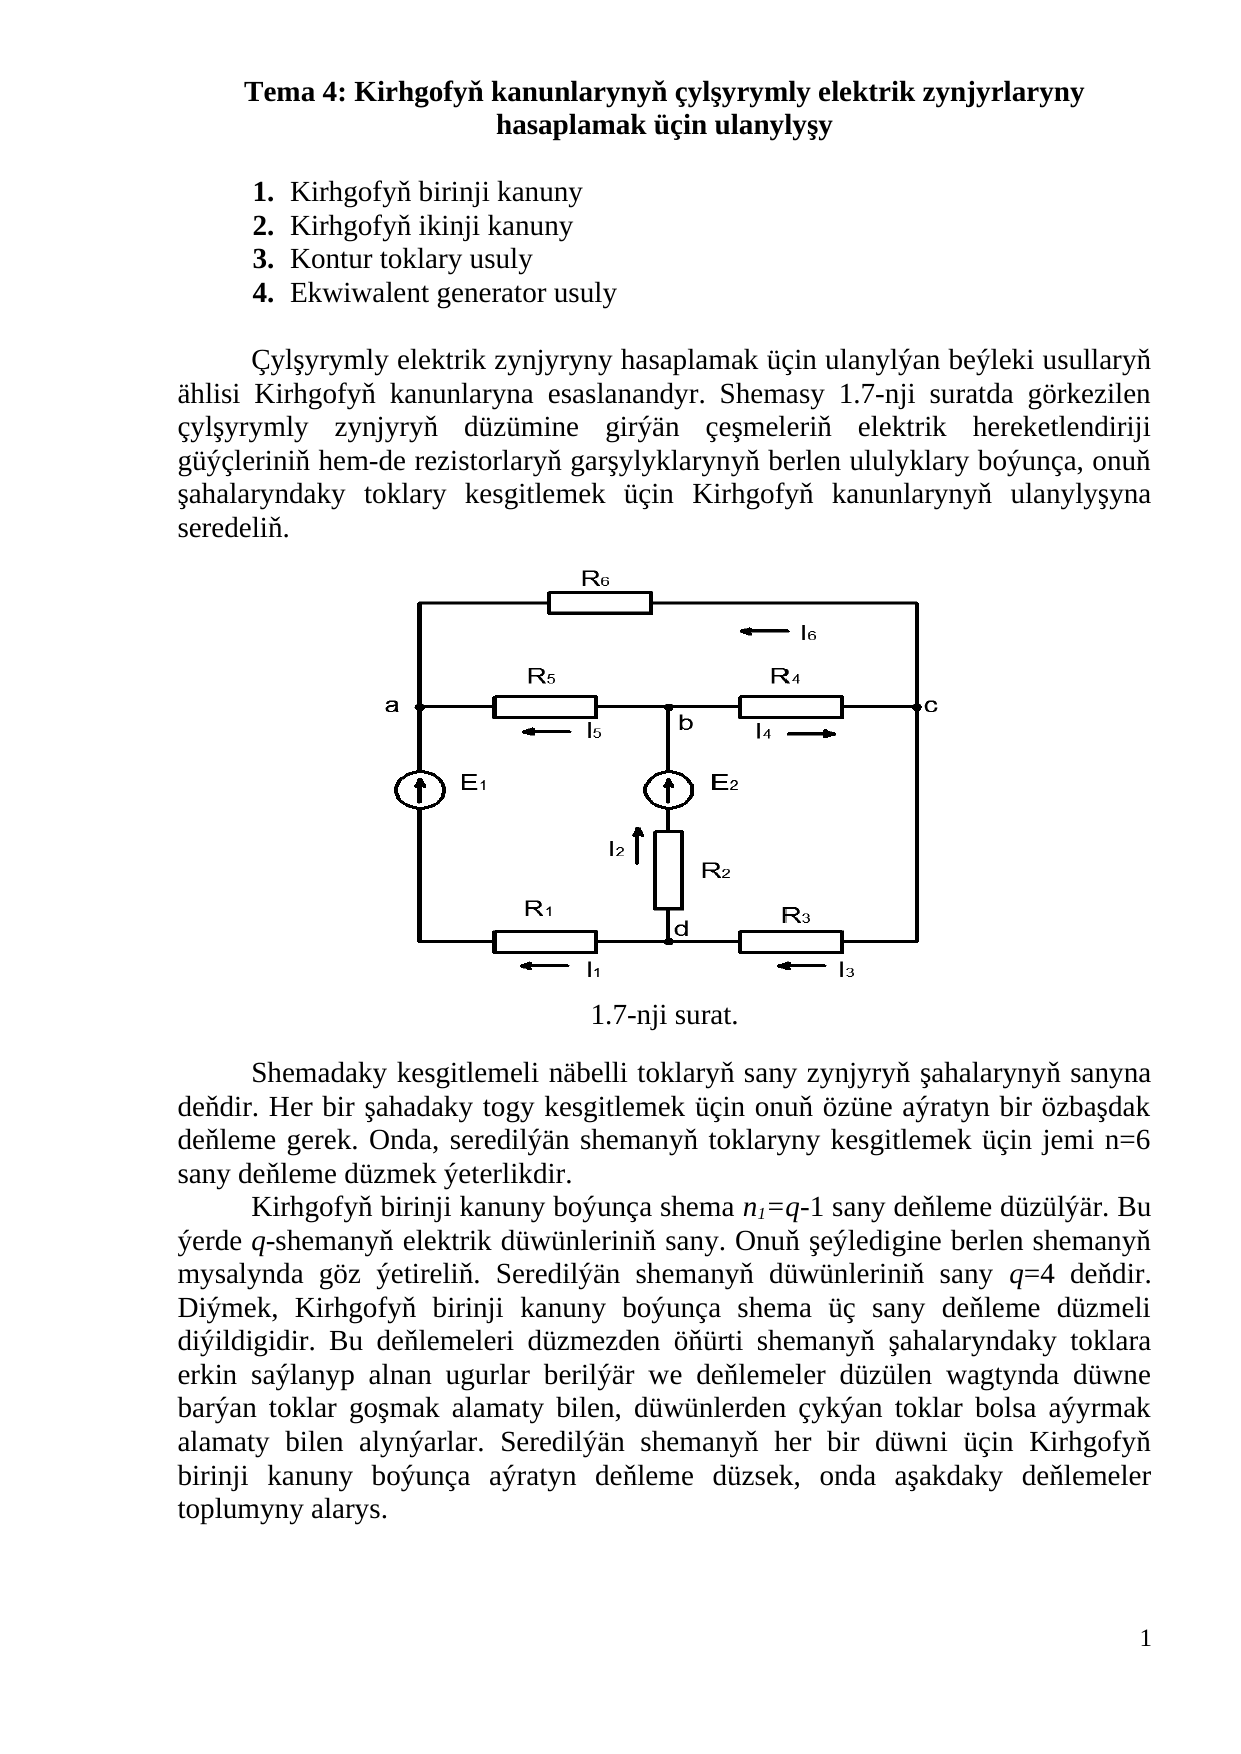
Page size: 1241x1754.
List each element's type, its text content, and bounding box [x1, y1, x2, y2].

text Çylşyrymly elektrik zynjyryny hasaplamak üçin ulanylýan beýleki usullaryň ählisi Kirhgofyň kanunlaryna esaslanandyr. Shemasy 1.7-nji suratda görkezilen çylşyrymly zynjyryň düzümine girýän çeşmeleriň elektrik hereketlendiriji güýçleriniň hem-de rezistorlaryň garşylyklarynyň berlen ululyklary boýunça, onuň şahalaryndaky toklary kesgitlemek üçin Kirhgofyň kanunlarynyň ulanylyşyna seredeliň. [177, 342, 1152, 543]
text Kirhgofyň birinji kanuny boýunça shema n1=q-1 sany deňleme düzülýär. Bu ýerde q-shemanyň elektrik düwünleriniň sany. Onuň şeýledigine berlen shemanyň mysalynda göz ýetireliň. Seredilýän shemanyň düwünleriniň sany q=4 deňdir. Diýmek, Kirhgofyň birinji kanuny boýunça shema üç sany deňleme düzmeli diýildigidir. Bu deňlemeleri düzmezden öňürti shemanyň şahalaryndaky toklara erkin saýlanyp alnan ugurlar berilýär we deňlemeler düzülen wagtynda düwne barýan toklar goşmak alamaty bilen, düwünlerden çykýan toklar bolsa aýyrmak alamaty bilen alynýarlar. Seredilýän shemanyň her bir düwni üçin Kirhgofyň birinji kanuny boýunça aýratyn deňleme düzsek, onda aşakdaky deňlemeler toplumyny alarys. [177, 1189, 1152, 1525]
text hasaplamak üçin ulanylyşy [177, 107, 1152, 141]
text Shemadaky kesgitlemeli näbelli toklaryň sany zynjyryň şahalarynyň sanyna deňdir. Her bir şahadaky togy kesgitlemek üçin onuň özüne aýratyn bir özbaşdak deňleme gerek. Onda, seredilýän shemanyň toklaryny kesgitlemek üçin jemi n=6 sany deňleme düzmek ýeterlikdir. [177, 1055, 1152, 1189]
list Kirhgofyň birinji kanuny [252, 174, 1152, 208]
list Kirhgofyň ikinji kanuny [252, 208, 1152, 242]
list Kontur toklary usuly [252, 242, 1152, 275]
text Tema 4: Kirhgofyň kanunlarynyň çylşyrymly elektrik zynjyrlaryny [177, 74, 1152, 107]
list Ekwiwalent generator usuly [252, 275, 1152, 309]
picture [383, 567, 946, 979]
text 1.7-nji surat. [177, 997, 1152, 1031]
